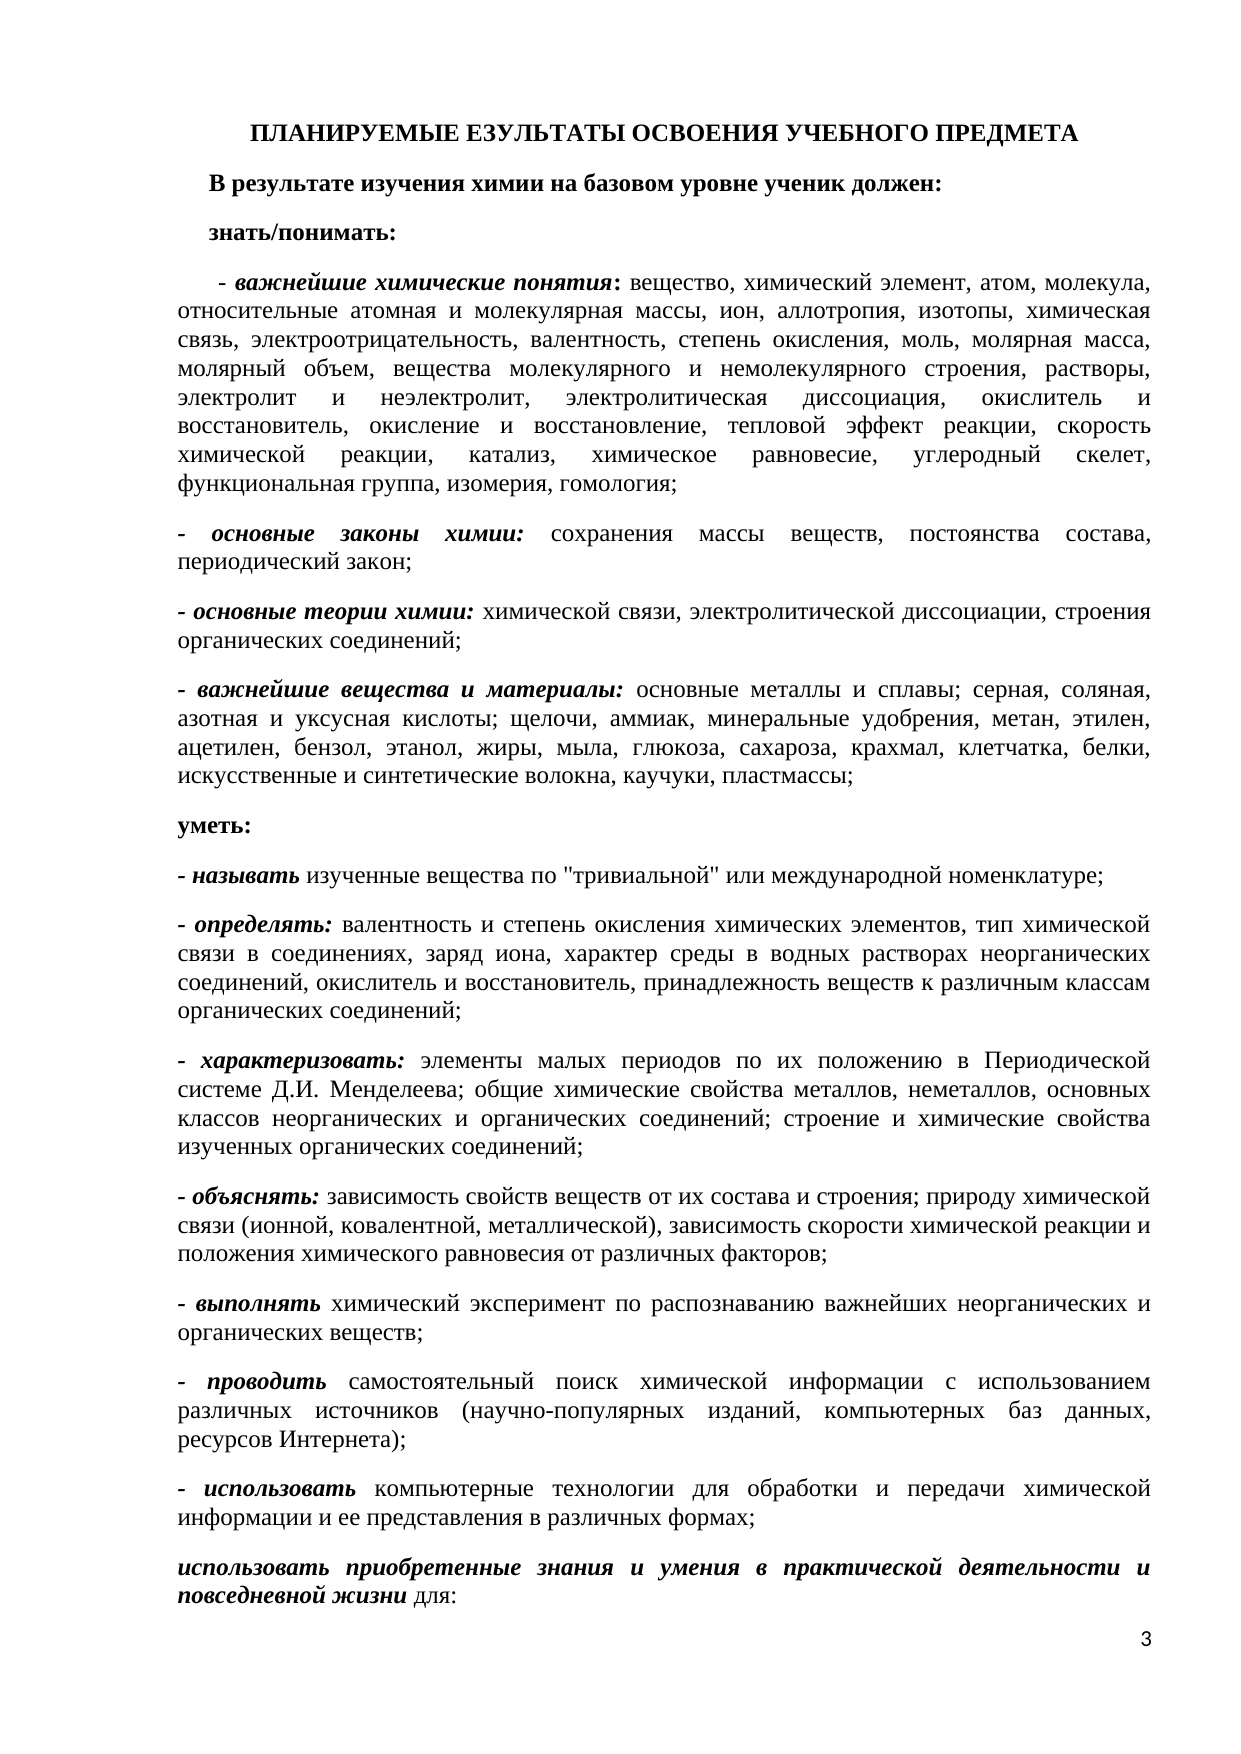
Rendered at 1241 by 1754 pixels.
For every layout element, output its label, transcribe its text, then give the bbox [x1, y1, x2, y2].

text - объяснять: зависимость свойств веществ от их состава и строения; природу химической связи (ионной, ковалентной, металлической), зависимость скорости химической реакции и положения химического равновесия от различных факторов; [177, 1181, 1152, 1267]
text - выполнять химический эксперимент по распознаванию важнейших неорганических и органических веществ; [177, 1288, 1152, 1346]
text В результате изучения химии на базовом уровне ученик должен: [177, 168, 1152, 196]
text - основные законы химии: сохранения массы веществ, постоянства состава, периодический закон; [177, 518, 1152, 575]
text - характеризовать: элементы малых периодов по их положению в Периодической системе Д.И. Менделеева; общие химические свойства металлов, неметаллов, основных классов неорганических и органических соединений; строение и химические свойства изученных органических соединений; [177, 1045, 1152, 1160]
text использовать приобретенные знания и умения в практической деятельности и повседневной жизни для: [177, 1552, 1152, 1609]
text - основные теории химии: химической связи, электролитической диссоциации, строения органических соединений; [177, 596, 1152, 653]
text - проводить самостоятельный поиск химической информации с использованием различных источников (научно-популярных изданий, компьютерных баз данных, ресурсов Интернета); [177, 1366, 1152, 1453]
text - называть изученные вещества по "тривиальной" или международной номенклатуре; [177, 860, 1152, 888]
text - важнейшие вещества и материалы: основные металлы и сплавы; серная, соляная, азотная и уксусная кислоты; щелочи, аммиак, минеральные удобрения, метан, этилен, ацетилен, бензол, этанол, жиры, мыла, глюкоза, сахароза, крахмал, клетчатка, белки, искусственные и синтетические волокна, каучуки, пластмассы; [177, 674, 1152, 789]
text - важнейшие химические понятия: вещество, химический элемент, атом, молекула, относительные атомная и молекулярная массы, ион, аллотропия, изотопы, химическая связь, электроотрицательность, валентность, степень окисления, моль, молярная масса, молярный объем, вещества молекулярного и немолекулярного строения, растворы, электролит и неэлектролит, электролитическая диссоциация, окислитель и восстановитель, окисление и восстановление, тепловой эффект реакции, скорость химической реакции, катализ, химическое равновесие, углеродный скелет, функциональная группа, изомерия, гомология; [177, 267, 1152, 497]
text уметь: [177, 810, 1152, 839]
text знать/понимать: [177, 217, 1152, 246]
text - использовать компьютерные технологии для обработки и передачи химической информации и ее представления в различных формах; [177, 1473, 1152, 1531]
text - определять: валентность и степень окисления химических элементов, тип химической связи в соединениях, заряд иона, характер среды в водных растворах неорганических соединений, окислитель и восстановитель, принадлежность веществ к различным классам органических соединений; [177, 909, 1152, 1024]
text ПЛАНИРУЕМЫЕ ЕЗУЛЬТАТЫ ОСВОЕНИЯ УЧЕБНОГО ПРЕДМЕТА [177, 118, 1152, 147]
